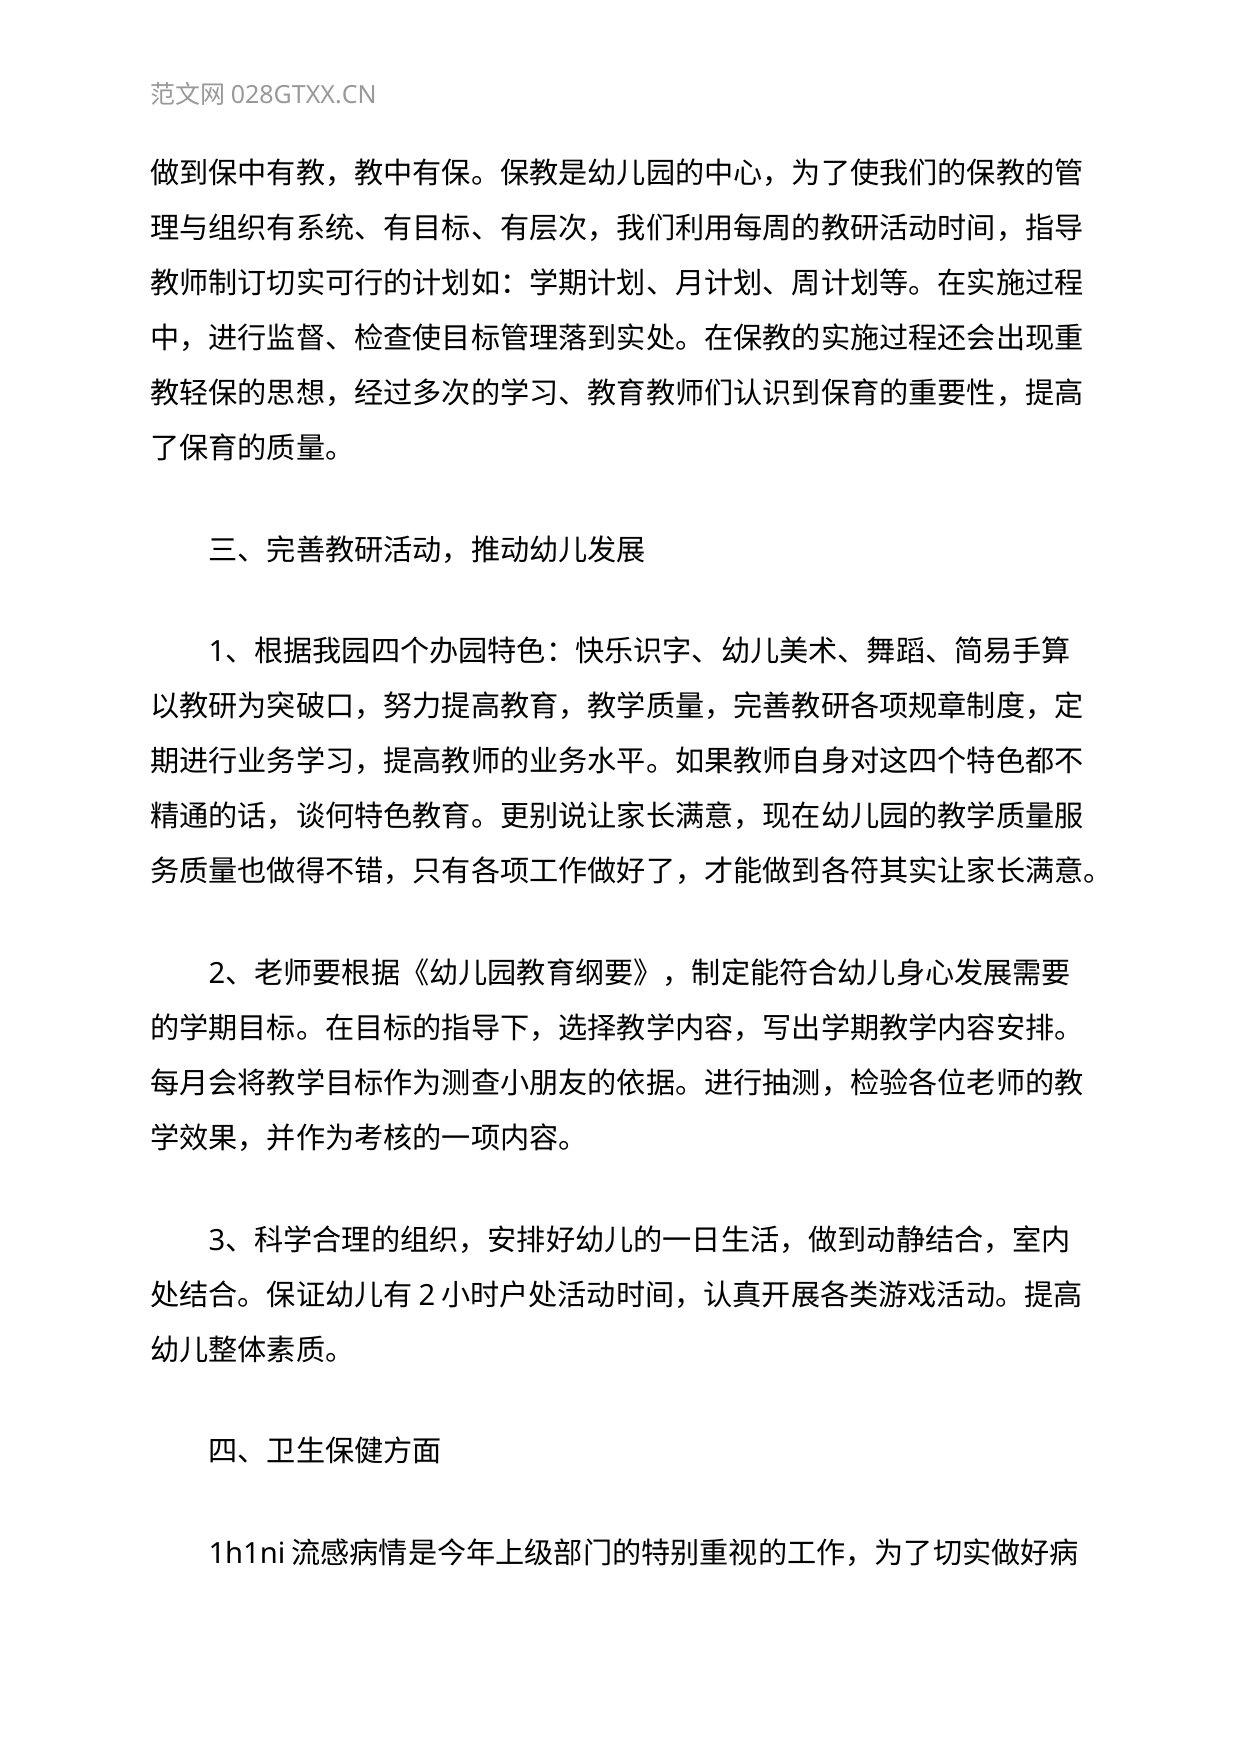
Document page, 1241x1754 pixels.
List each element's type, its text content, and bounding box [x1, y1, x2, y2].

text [150, 1529, 1090, 1572]
text 2、老师要根据《幼儿园教育纲要》，制定能符合幼儿身心发展需要的学期目标。在目标的指导下，选择教学内容，写出学期教学内容安排。每月会将教学目标作为测查小朋友的依据。进行抽测，检验各位老师的教学效果，并作为考核的一项内容。 [150, 949, 1090, 1157]
text 三、完善教研活动，推动幼儿发展 [150, 526, 1090, 568]
text 1、根据我园四个办园特色：快乐识字、幼儿美术、舞蹈、简易手算以教研为突破口，努力提高教育，教学质量，完善教研各项规章制度，定期进行业务学习，提高教师的业务水平。如果教师自身对这四个特色都不精通的话，谈何特色教育。更别说让家长满意，现在幼儿园的教学质量服务质量也做得不错，只有各项工作做好了，才能做到各符其实让家长满意。 [150, 628, 1090, 890]
text 四、卫生保健方面 [150, 1428, 1090, 1470]
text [150, 150, 1090, 467]
text 3、科学合理的组织，安排好幼儿的一日生活，做到动静结合，室内处结合。保证幼儿有2小时户处活动时间，认真开展各类游戏活动。提高幼儿整体素质。 [150, 1216, 1090, 1368]
